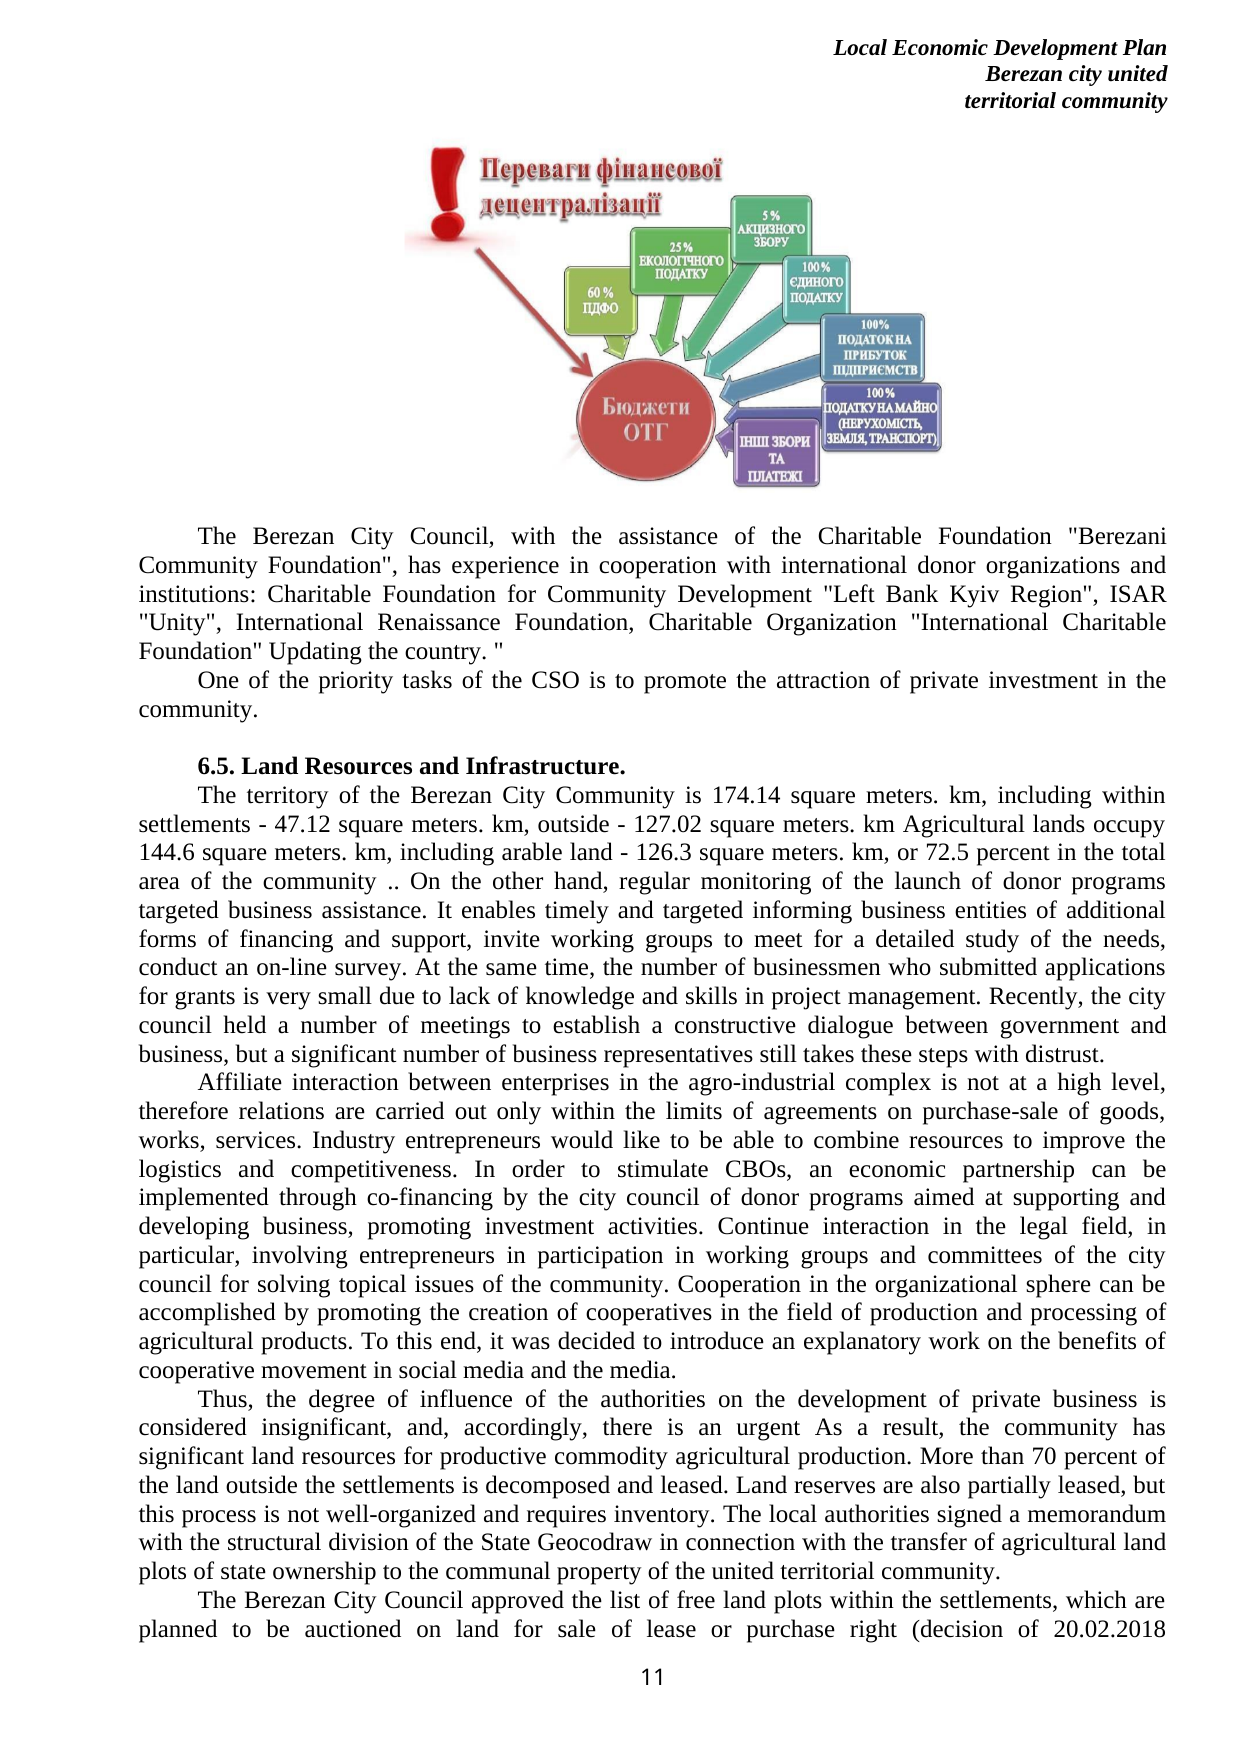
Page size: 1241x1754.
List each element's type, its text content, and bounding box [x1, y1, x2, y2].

text One of the priority tasks of the CSO is to promote the attraction of private investment in the community. [138, 665, 1167, 722]
text Thus, the degree of influence of the authorities on the development of private business is considered insignificant, and, accordingly, there is an urgent As a result, the community has significant land resources for productive commodity agricultural production. More than 70 percent of the land outside the settlements is decomposed and leased. Land reserves are also partially leased, but this process is not well-organized and requires inventory. The local authorities signed a memorandum with the structural division of the State Geocodraw in connection with the transfer of agricultural land plots of state ownership to the communal property of the united territorial community. [138, 1384, 1167, 1585]
text The Berezan City Council, with the assistance of the Charitable Foundation "Berezani Community Foundation", has experience in cooperation with international donor organizations and institutions: Charitable Foundation for Community Development "Left Bank Kyiv Region", ISAR "Unity", International Renaissance Foundation, Charitable Organization "International Charitable Foundation" Updating the country. " [138, 521, 1167, 665]
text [138, 1585, 1167, 1642]
text The territory of the Berezan City Community is 174.14 square meters. km, including within settlements - 47.12 square meters. km, outside - 127.02 square meters. km Agricultural lands occupy 144.6 square meters. km, including arable land - 126.3 square meters. km, or 72.5 percent in the total area of the community .. On the other hand, regular monitoring of the launch of donor programs targeted business assistance. It enables timely and targeted informing business entities of additional forms of financing and support, invite working groups to meet for a detailed study of the needs, conduct an on-line survey. At the same time, the number of businessmen who submitted applications for grants is very small due to lack of knowledge and skills in project management. Recently, the city council held a number of meetings to establish a constructive dialogue between government and business, but a significant number of business representatives still takes these steps with distrust. [138, 780, 1167, 1067]
text 6.5. Land Resources and Infrastructure. [138, 751, 1167, 780]
picture [380, 113, 985, 493]
text Affiliate interaction between enterprises in the agro-industrial complex is not at a high level, therefore relations are carried out only within the limits of agreements on purchase-sale of goods, works, services. Industry entrepreneurs would like to be able to combine resources to improve the logistics and competitiveness. In order to stimulate CBOs, an economic partnership can be implemented through co-financing by the city council of donor programs aimed at supporting and developing business, promoting investment activities. Continue interaction in the legal field, in particular, involving entrepreneurs in participation in working groups and committees of the city council for solving topical issues of the community. Cooperation in the organizational sphere can be accomplished by promoting the creation of cooperatives in the field of production and processing of agricultural products. To this end, it was decided to introduce an explanatory work on the benefits of cooperative movement in social media and the media. [138, 1067, 1167, 1384]
